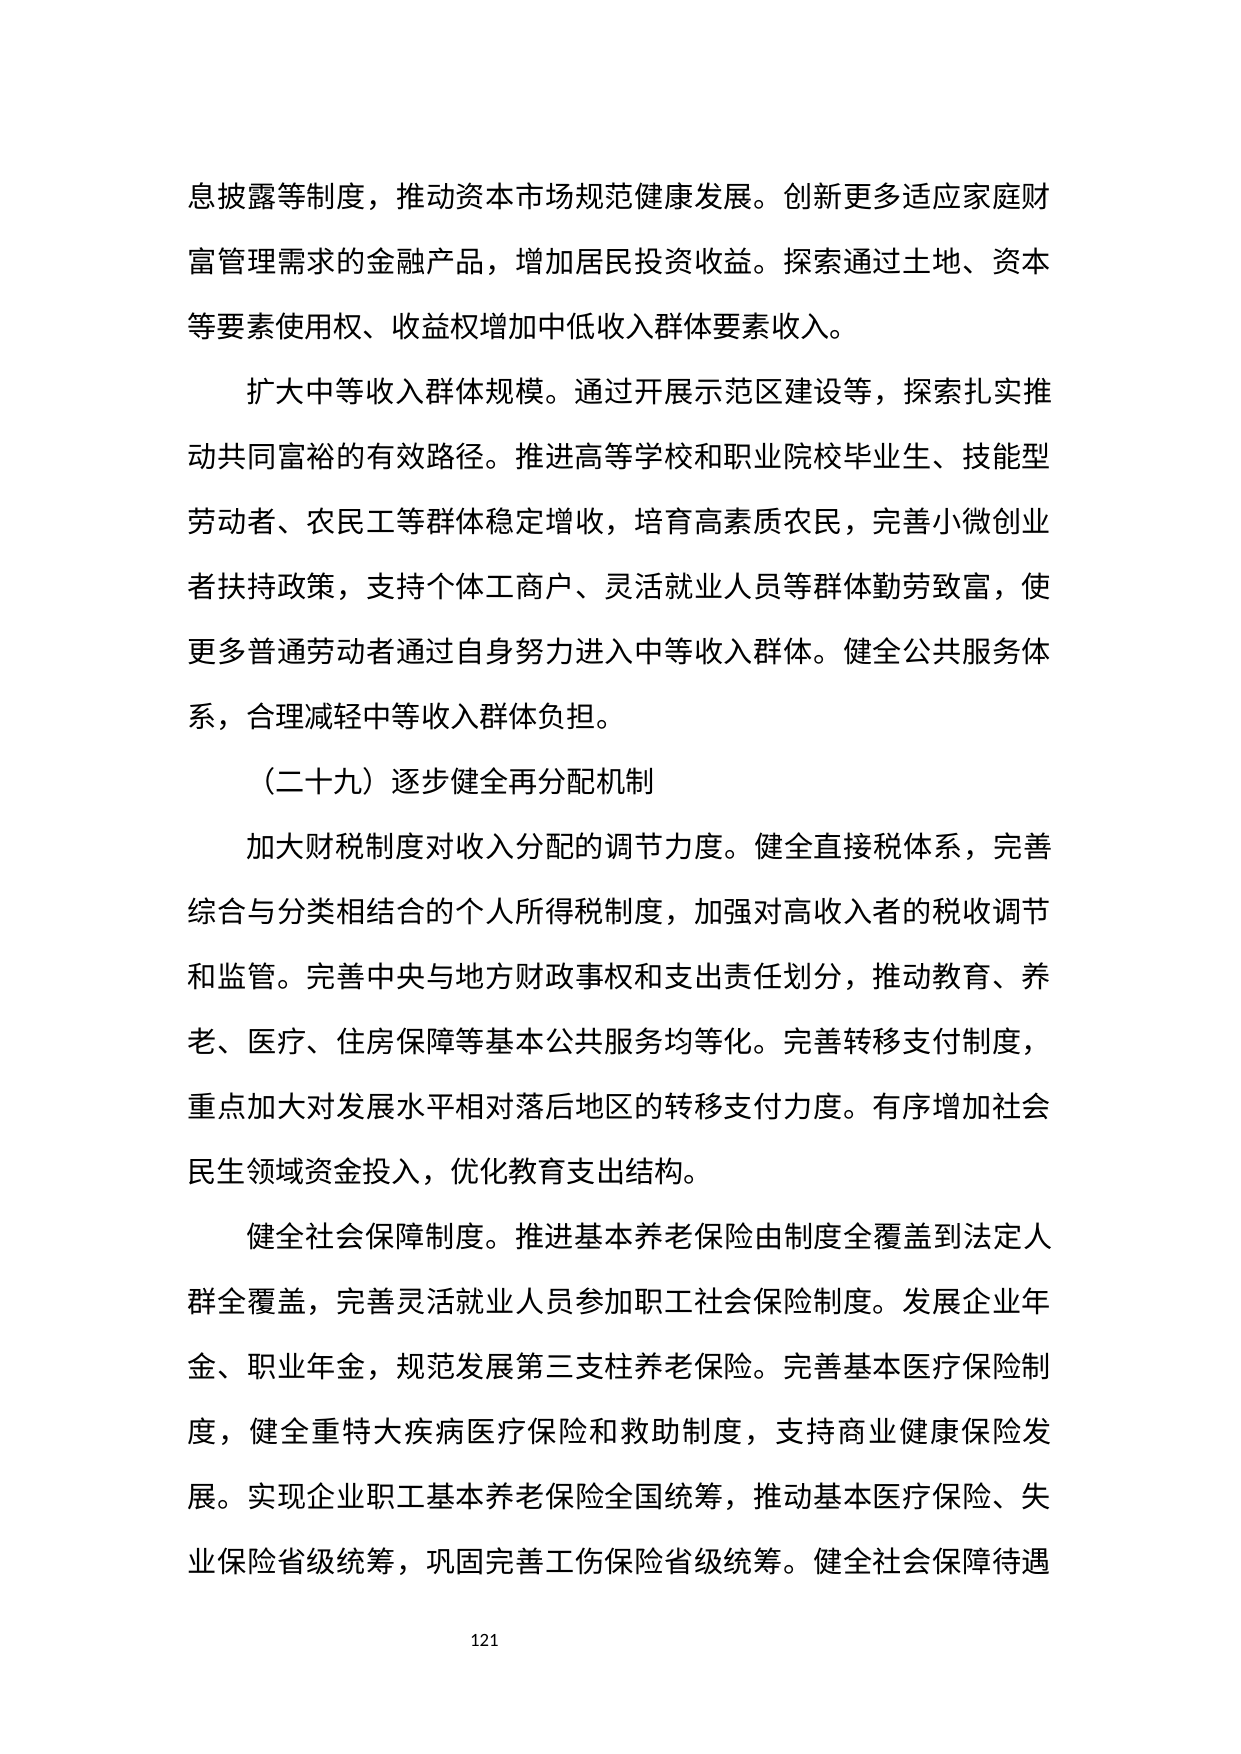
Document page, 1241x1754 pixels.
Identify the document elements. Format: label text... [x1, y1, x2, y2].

text 扩大中等收入群体规模。通过开展示范区建设等，探索扎实推动共同富裕的有效路径。推进高等学校和职业院校毕业生、技能型劳动者、农民工等群体稳定增收，培育高素质农民，完善小微创业者扶持政策，支持个体工商户、灵活就业人员等群体勤劳致富，使更多普通劳动者通过自身努力进入中等收入群体。健全公共服务体系，合理减轻中等收入群体负担。 [187, 357, 1053, 747]
text （二十九）逐步健全再分配机制 [187, 747, 1053, 812]
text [187, 1202, 1053, 1592]
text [187, 162, 1053, 357]
text 加大财税制度对收入分配的调节力度。健全直接税体系，完善综合与分类相结合的个人所得税制度，加强对高收入者的税收调节和监管。完善中央与地方财政事权和支出责任划分，推动教育、养老、医疗、住房保障等基本公共服务均等化。完善转移支付制度，重点加大对发展水平相对落后地区的转移支付力度。有序增加社会民生领域资金投入，优化教育支出结构。 [187, 812, 1053, 1202]
